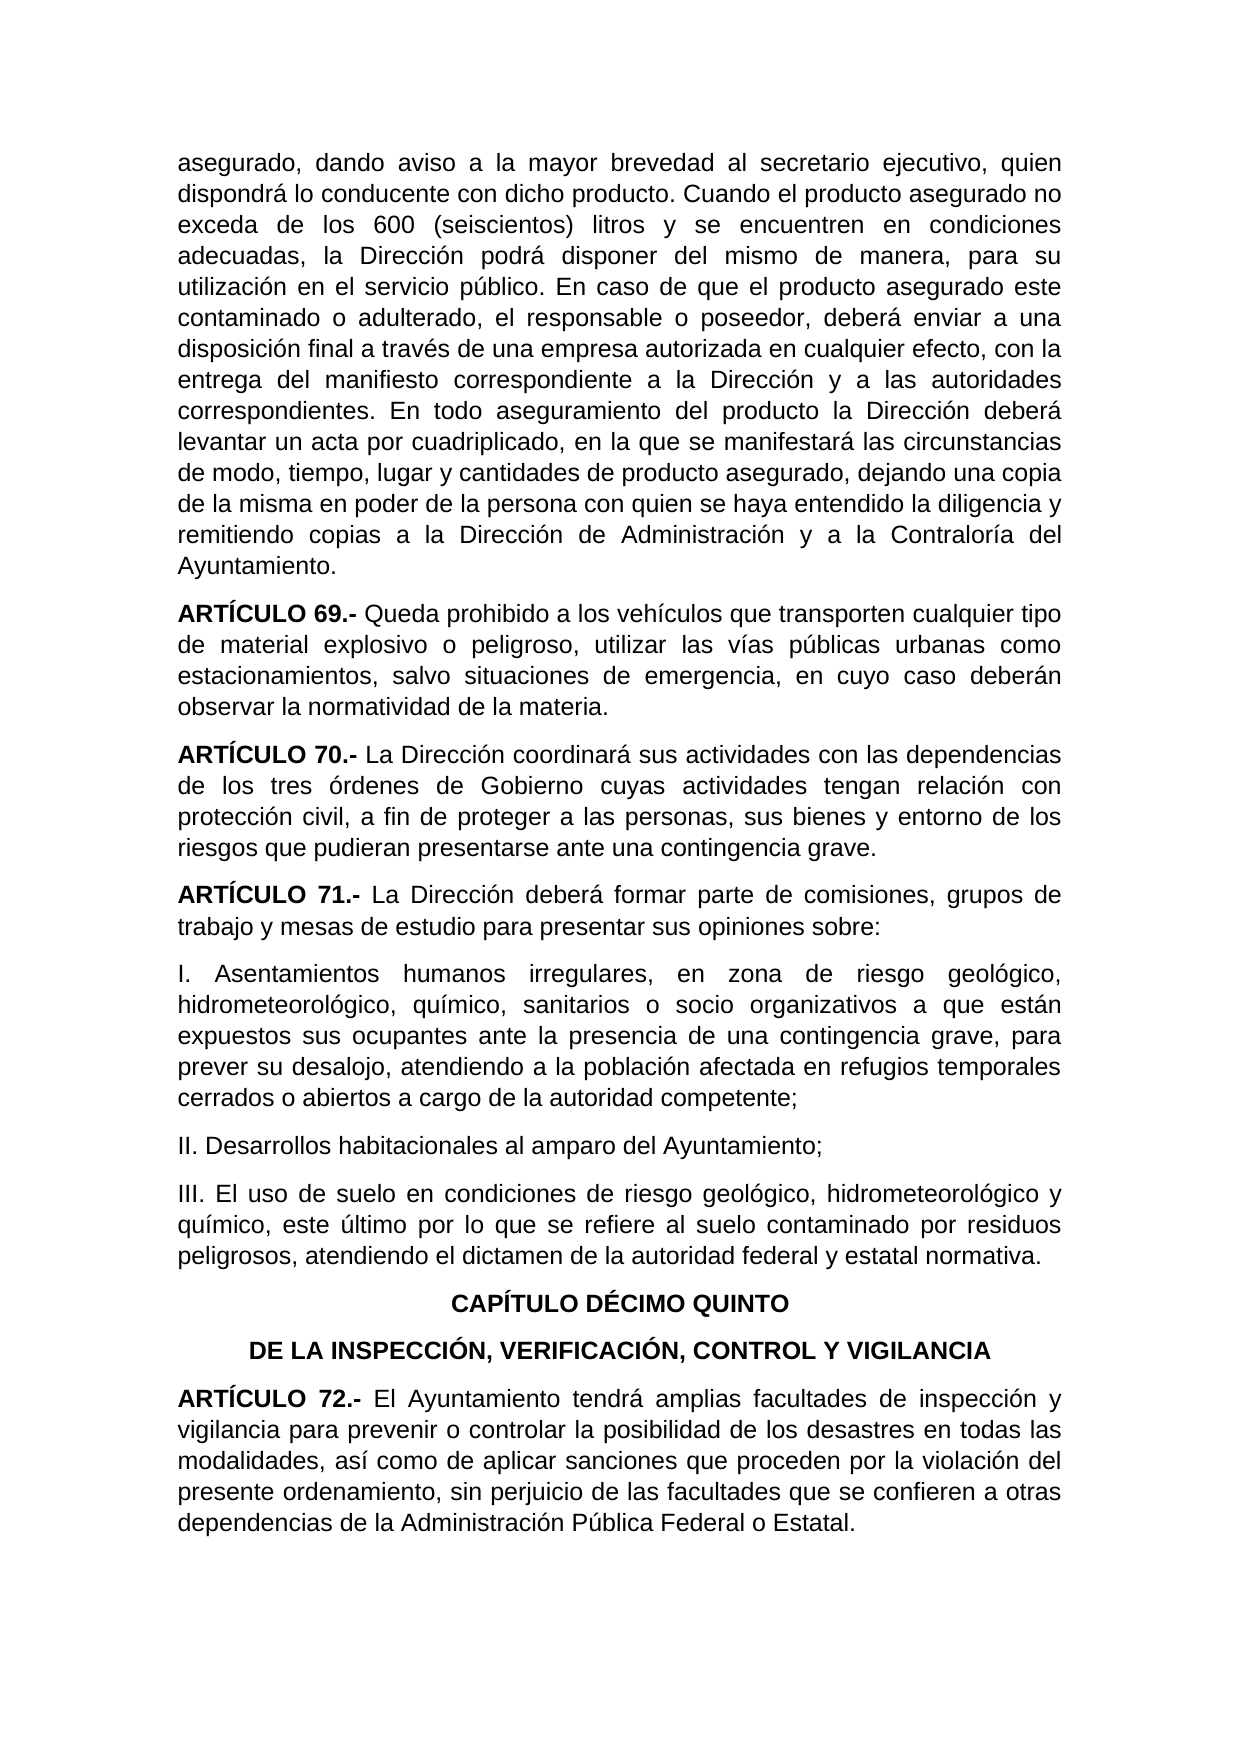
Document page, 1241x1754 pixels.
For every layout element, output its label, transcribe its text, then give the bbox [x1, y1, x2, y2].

text ARTÍCULO 71.- La Dirección deberá formar parte de comisiones, grupos de trabajo y mesas de estudio para presentar sus opiniones sobre: [177, 881, 1063, 940]
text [177, 148, 1063, 580]
text I. Asentamientos humanos irregulares, en zona de riesgo geológico, hidrometeorológico, químico, sanitarios o socio organizativos a que están expuestos sus ocupantes ante la presencia de una contingencia grave, para prever su desalojo, atendiendo a la población afectada en refugios temporales cerrados o abiertos a cargo de la autoridad competente; [177, 959, 1063, 1112]
text ARTÍCULO 69.- Queda prohibido a los vehículos que transporten cualquier tipo de material explosivo o peligroso, utilizar las vías públicas urbanas como estacionamientos, salvo situaciones de emergencia, en cuyo caso deberán observar la normatividad de la materia. [177, 599, 1063, 721]
text ARTÍCULO 72.- El Ayuntamiento tendrá amplias facultades de inspección y vigilancia para prevenir o controlar la posibilidad de los desastres en todas las modalidades, así como de aplicar sanciones que proceden por la violación del presente ordenamiento, sin perjuicio de las facultades que se confieren a otras dependencias de la Administración Pública Federal o Estatal. [177, 1384, 1063, 1537]
text II. Desarrollos habitacionales al amparo del Ayuntamiento; [177, 1131, 1063, 1160]
text III. El uso de suelo en condiciones de riesgo geológico, hidrometeorológico y químico, este último por lo que se refiere al suelo contaminado por residuos peligrosos, atendiendo el dictamen de la autoridad federal y estatal normativa. [177, 1179, 1063, 1270]
text CAPÍTULO DÉCIMO QUINTO [177, 1289, 1063, 1317]
text DE LA INSPECCIÓN, VERIFICACIÓN, CONTROL Y VIGILANCIA [177, 1336, 1063, 1365]
text ARTÍCULO 70.- La Dirección coordinará sus actividades con las dependencias de los tres órdenes de Gobierno cuyas actividades tengan relación con protección civil, a fin de proteger a las personas, sus bienes y entorno de los riesgos que pudieran presentarse ante una contingencia grave. [177, 740, 1063, 862]
